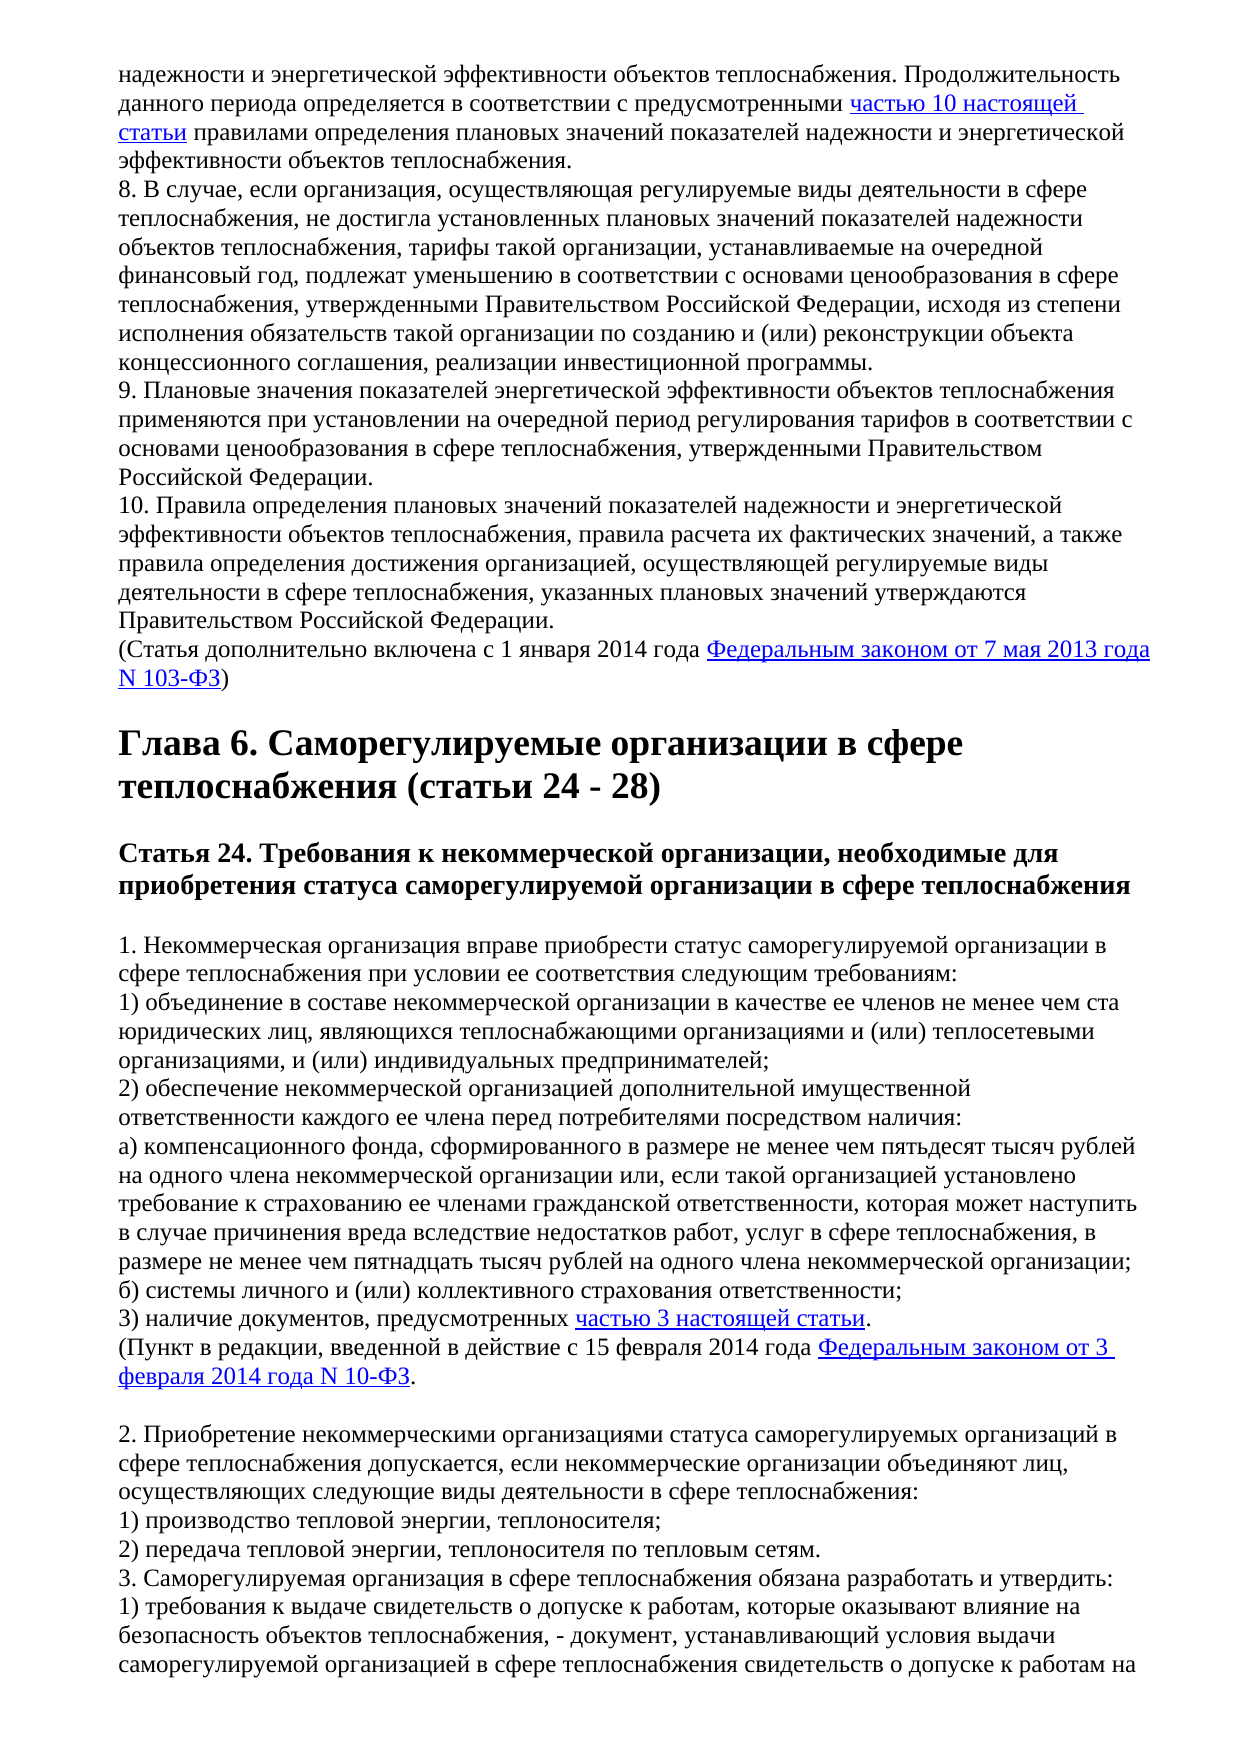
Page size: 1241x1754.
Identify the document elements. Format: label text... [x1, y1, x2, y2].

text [118, 1419, 1152, 1678]
text 1. Некоммерческая организация вправе приобрести статус саморегулируемой организации в сфере теплоснабжения при условии ее соответствия следующим требованиям: 1) объединение в составе некоммерческой организации в качестве ее членов не менее чем ста юридических лиц, являющихся теплоснабжающими организациями и (или) теплосетевыми организациями, и (или) индивидуальных предпринимателей; 2) обеспечение некоммерческой организацией дополнительной имущественной ответственности каждого ее члена перед потребителями посредством наличия: а) компенсационного фонда, сформированного в размере не менее чем пятьдесят тысяч рублей на одного члена некоммерческой организации или, если такой организацией установлено требование к страхованию ее членами гражданской ответственности, которая может наступить в случае причинения вреда вследствие недостатков работ, услуг в сфере теплоснабжения, в размере не менее чем пятнадцать тысяч рублей на одного члена некоммерческой организации; б) системы личного и (или) коллективного страхования ответственности; 3) наличие документов, предусмотренных частью 3 настоящей статьи. (Пункт в редакции, введенной в действие с 15 февраля 2014 года Федеральным законом от 3 февраля 2014 года N 10-ФЗ. [118, 930, 1152, 1390]
text Статья 24. Требования к некоммерческой организации, необходимые для приобретения статуса саморегулируемой организации в сфере теплоснабжения [118, 836, 1152, 901]
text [118, 59, 1152, 807]
